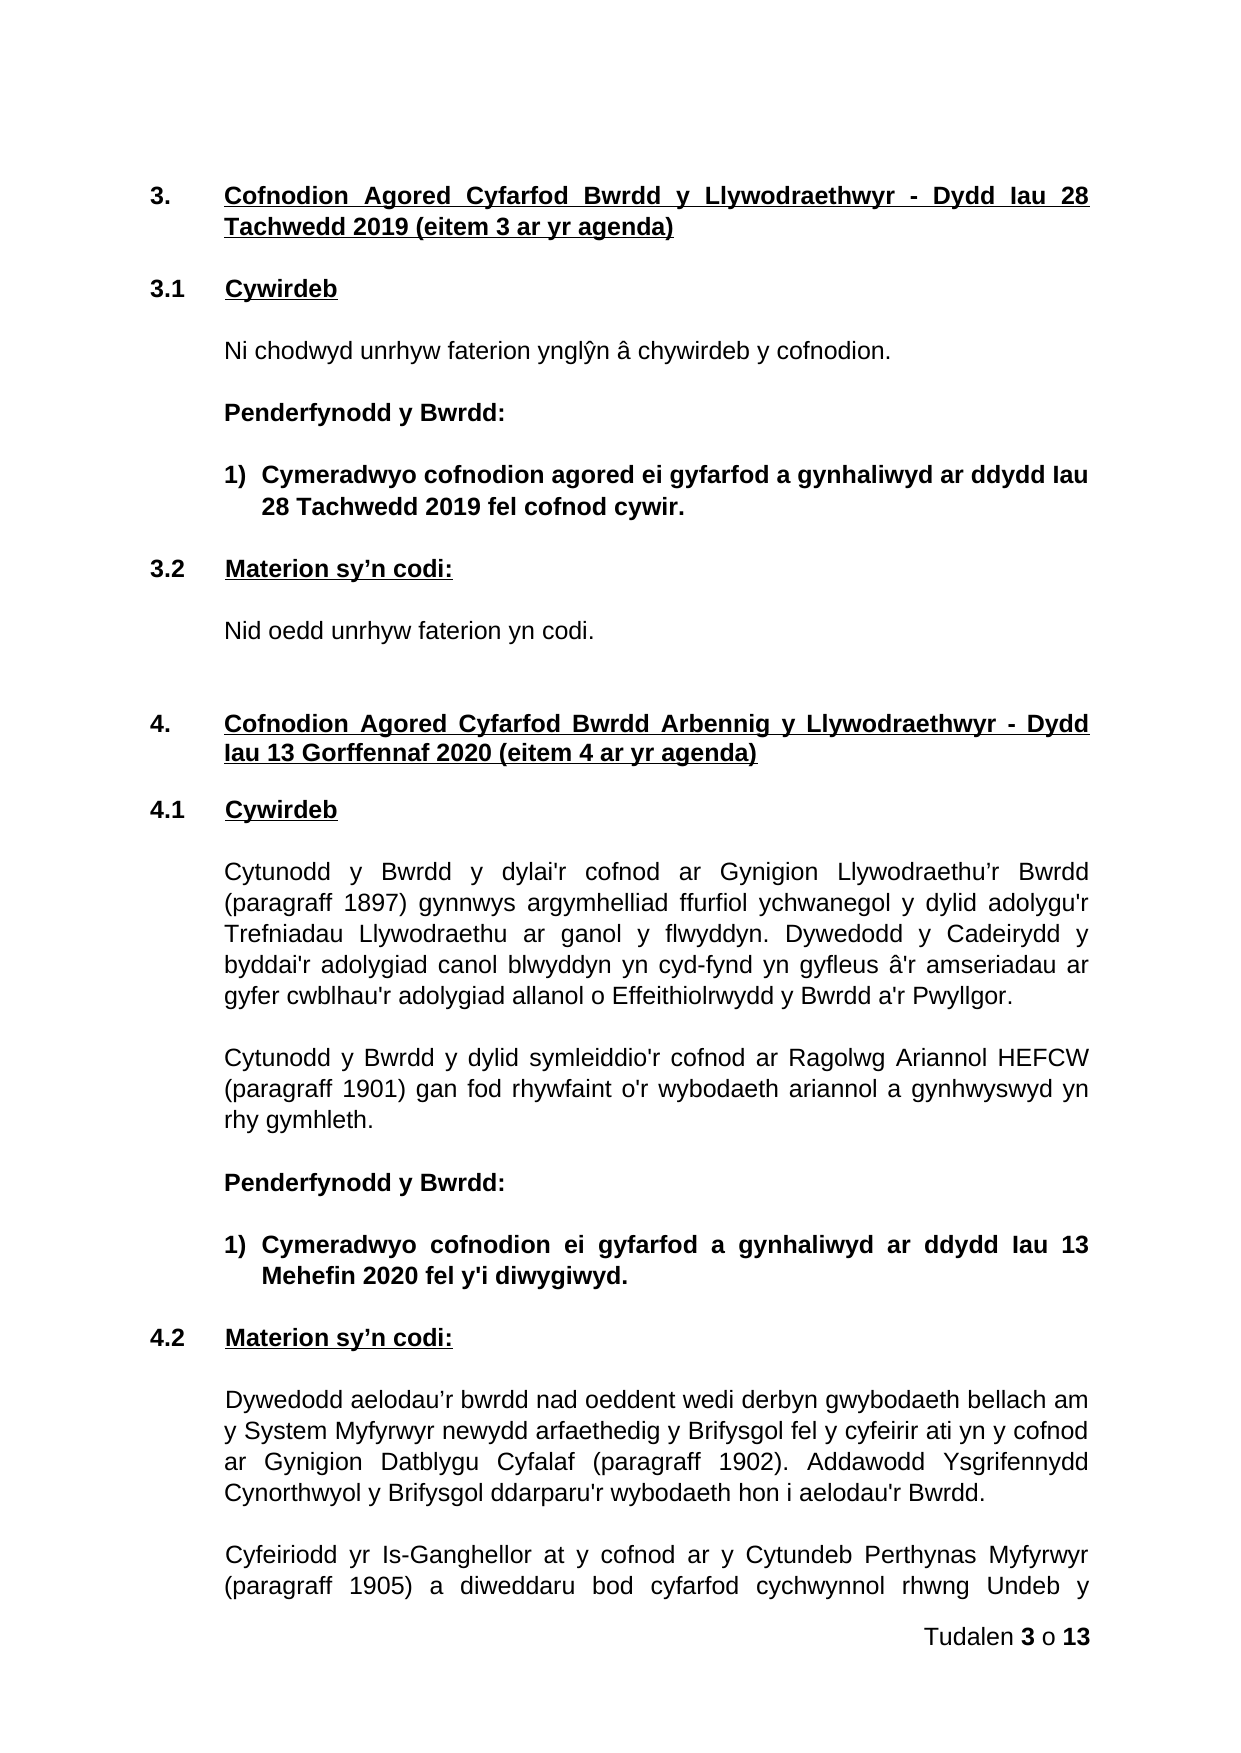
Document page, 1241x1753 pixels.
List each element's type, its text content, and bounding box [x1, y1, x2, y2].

list Cywirdeb [150, 795, 1090, 824]
list Cymeradwyo cofnodion ei gyfarfod a gynhaliwyd ar ddydd Iau 13 Mehefin 2020 fel y'i diwygiwyd. [224, 1229, 1090, 1289]
text 3.2 Materion sy’n codi: [150, 553, 1090, 582]
text 4. Cofnodion Agored Cyfarfod Bwrdd Arbennig y Llywodraethwyr - Dydd Iau 13 Gorffennaf 2020 (eitem 4 ar yr agenda) [150, 709, 1090, 766]
text Cytunodd y Bwrdd y dylai'r cofnod ar Gynigion Llywodraethu’r Bwrdd (paragraff 1897) gynnwys argymhelliad ffurfiol ychwanegol y dylid adolygu'r Trefniadau Llywodraethu ar ganol y flwyddyn. Dywedodd y Cadeirydd y byddai'r adolygiad canol blwyddyn yn cyd-fynd yn gyfleus â'r amseriadau ar gyfer cwblhau'r adolygiad allanol o Effeithiolrwydd y Bwrdd a'r Pwyllgor. [224, 857, 1090, 1010]
text Ni chodwyd unrhyw faterion ynglŷn â chywirdeb y cofnodion. [224, 336, 1090, 365]
text Nid oedd unrhyw faterion yn codi. [224, 616, 1090, 644]
list Cywirdeb [150, 274, 1090, 303]
list Cymeradwyo cofnodion agored ei gyfarfod a gynhaliwyd ar ddydd Iau 28 Tachwedd 2019 fel cofnod cywir. [224, 460, 1090, 520]
text 3. Cofnodion Agored Cyfarfod Bwrdd y Llywodraethwyr - Dydd Iau 28 Tachwedd 2019 (eitem 3 ar yr agenda) [150, 181, 1090, 241]
text Penderfynodd y Bwrdd: [224, 1167, 1090, 1196]
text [224, 1540, 1090, 1600]
text 4.2 Materion sy’n codi: [150, 1323, 1090, 1351]
text Cytunodd y Bwrdd y dylid symleiddio'r cofnod ar Ragolwg Ariannol HEFCW (paragraff 1901) gan fod rhywfaint o'r wybodaeth ariannol a gynhwyswyd yn rhy gymhleth. [224, 1043, 1090, 1134]
text Penderfynodd y Bwrdd: [224, 398, 1090, 427]
text Dywedodd aelodau’r bwrdd nad oeddent wedi derbyn gwybodaeth bellach am y System Myfyrwyr newydd arfaethedig y Brifysgol fel y cyfeirir ati yn y cofnod ar Gynigion Datblygu Cyfalaf (paragraff 1902). Addawodd Ysgrifennydd Cynorthwyol y Brifysgol ddarparu'r wybodaeth hon i aelodau'r Bwrdd. [224, 1385, 1090, 1507]
